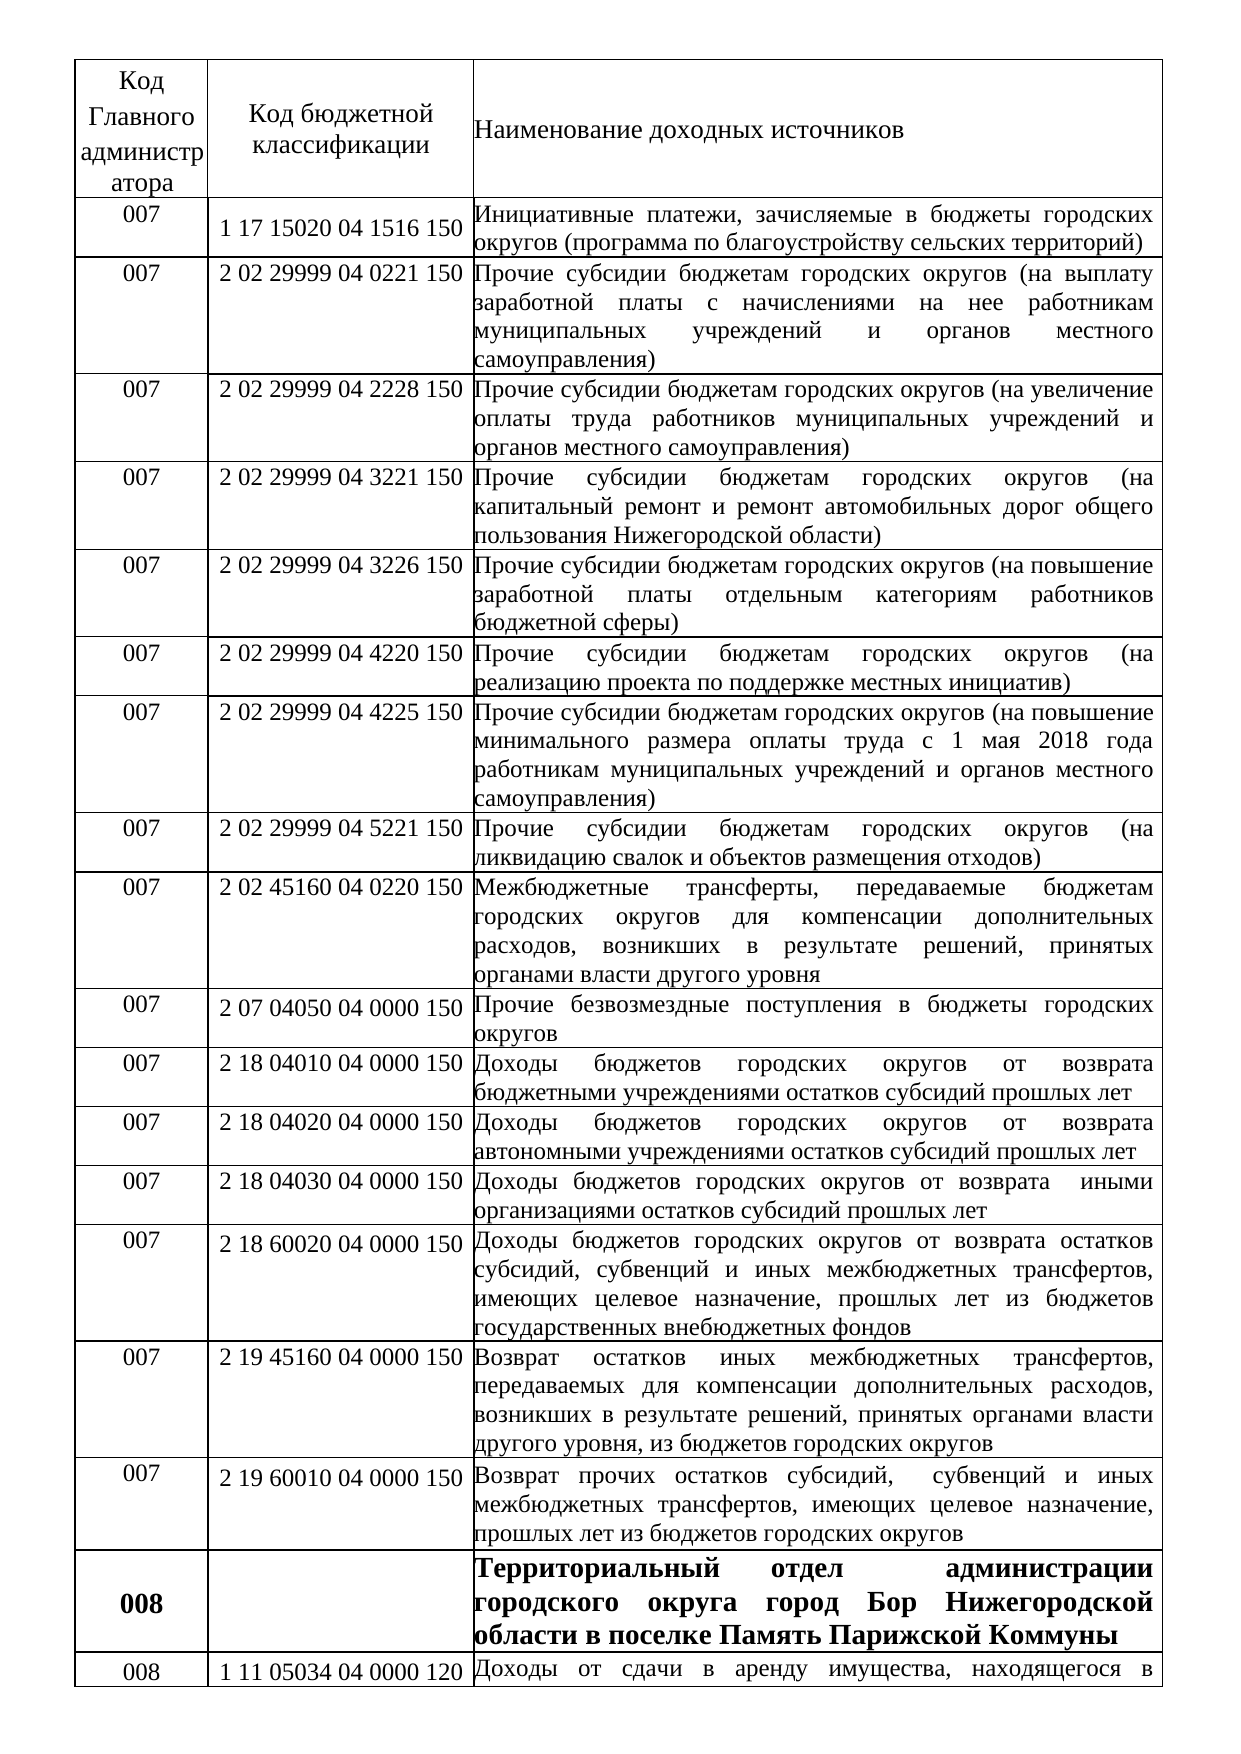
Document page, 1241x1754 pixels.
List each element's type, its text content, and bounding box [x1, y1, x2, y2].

table_cell 007 [76, 462, 207, 548]
table_cell 007 [76, 1458, 207, 1549]
table_cell 007 [76, 637, 207, 695]
table_cell 2 02 29999 04 4220 150 [209, 638, 473, 695]
table_cell 2 19 45160 04 0000 150 [209, 1342, 473, 1457]
table_cell 2 02 29999 04 0221 150 [209, 258, 473, 373]
table_cell 1 17 15020 04 1516 150 [209, 198, 473, 256]
table_cell Прочие безвозмездные поступления в бюджеты городских округов [475, 989, 1162, 1047]
table_cell Доходы бюджетов городских округов от возврата бюджетными учреждениями остатков субсидий прошлых лет [475, 1048, 1162, 1106]
table_cell Доходы бюджетов городских округов от возврата остатков субсидий, субвенций и иных межбюджетных трансфертов, имеющих целевое назначение, прошлых лет из бюджетов государственных внебюджетных фондов [475, 1225, 1162, 1340]
table_cell 2 02 29999 04 5221 150 [209, 813, 473, 871]
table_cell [475, 1653, 1162, 1686]
table_cell 2 02 29999 04 3226 150 [209, 550, 473, 636]
table_cell 2 02 29999 04 4225 150 [209, 697, 473, 812]
table_cell Прочие субсидии бюджетам городских округов (на повышение заработной платы отдельным категориям работников бюджетной сферы) [475, 550, 1162, 636]
table_cell Возврат остатков иных межбюджетных трансфертов, передаваемых для компенсации дополнительных расходов, возникших в результате решений, принятых органами власти другого уровня, из бюджетов городских округов [475, 1342, 1162, 1457]
table_cell [209, 1551, 473, 1651]
table_cell Межбюджетные трансферты, передаваемые бюджетам городских округов для компенсации дополнительных расходов, возникших в результате решений, принятых органами власти другого уровня [475, 873, 1162, 987]
table_cell Прочие субсидии бюджетам городских округов (на повышение минимального размера оплаты труда с 1 мая 2018 года работникам муниципальных учреждений и органов местного самоуправления) [475, 697, 1162, 812]
table_cell 007 [76, 696, 207, 812]
table_cell 2 02 29999 04 3221 150 [209, 462, 473, 548]
table_cell Инициативные платежи, зачисляемые в бюджеты городских округов (программа по благоустройству сельских территорий) [475, 198, 1162, 256]
table_cell 007 [76, 258, 207, 373]
table_cell 007 [76, 1166, 207, 1224]
table_cell Доходы бюджетов городских округов от возврата автономными учреждениями остатков субсидий прошлых лет [475, 1107, 1162, 1165]
table_cell Доходы бюджетов городских округов от возврата иными организациями остатков субсидий прошлых лет [475, 1166, 1162, 1224]
table_cell Прочие субсидии бюджетам городских округов (на увеличение оплаты труда работников муниципальных учреждений и органов местного самоуправления) [475, 375, 1162, 461]
table_header Код бюджетной классификации [208, 60, 473, 197]
table_cell 007 [76, 1048, 207, 1106]
table_cell 2 02 45160 04 0220 150 [209, 873, 473, 987]
table_cell 008 [76, 1551, 207, 1651]
table_cell 007 [76, 813, 207, 871]
table_cell 007 [76, 1225, 207, 1340]
table_cell 2 19 60010 04 0000 150 [209, 1458, 473, 1549]
table_cell 2 18 04010 04 0000 150 [209, 1048, 473, 1106]
table_cell Прочие субсидии бюджетам городских округов (на ликвидацию свалок и объектов размещения отходов) [475, 813, 1162, 871]
table_cell Прочие субсидии бюджетам городских округов (на реализацию проекта по поддержке местных инициатив) [475, 638, 1162, 695]
table_cell 2 07 04050 04 0000 150 [209, 989, 473, 1047]
table_cell 007 [76, 1342, 207, 1457]
table_cell 2 18 60020 04 0000 150 [209, 1225, 473, 1340]
table_cell 007 [76, 198, 207, 256]
table_header Код Главного администратора [76, 60, 207, 197]
table_cell 007 [76, 374, 207, 461]
table_cell Прочие субсидии бюджетам городских округов (на капитальный ремонт и ремонт автомобильных дорог общего пользования Нижегородской области) [475, 462, 1162, 548]
table_cell Возврат прочих остатков субсидий, субвенций и иных межбюджетных трансфертов, имеющих целевое назначение, прошлых лет из бюджетов городских округов [475, 1458, 1162, 1549]
table_cell 1 11 05034 04 0000 120 [209, 1653, 473, 1686]
table_cell Прочие субсидии бюджетам городских округов (на выплату заработной платы с начислениями на нее работникам муниципальных учреждений и органов местного самоуправления) [475, 258, 1162, 373]
table_cell 007 [76, 989, 207, 1047]
table_cell 007 [76, 550, 207, 636]
table_cell 2 18 04020 04 0000 150 [209, 1107, 473, 1165]
table_cell Территориальный отдел администрации городского округа город Бор Нижегородской области в поселке Память Парижской Коммуны [475, 1551, 1162, 1651]
table_cell 008 [76, 1653, 207, 1686]
table_cell 2 02 29999 04 2228 150 [209, 375, 473, 461]
table_cell 2 18 04030 04 0000 150 [209, 1166, 473, 1224]
table_cell 007 [76, 1107, 207, 1165]
table_header Наименование доходных источников [474, 60, 1162, 197]
table_cell 007 [76, 873, 207, 987]
